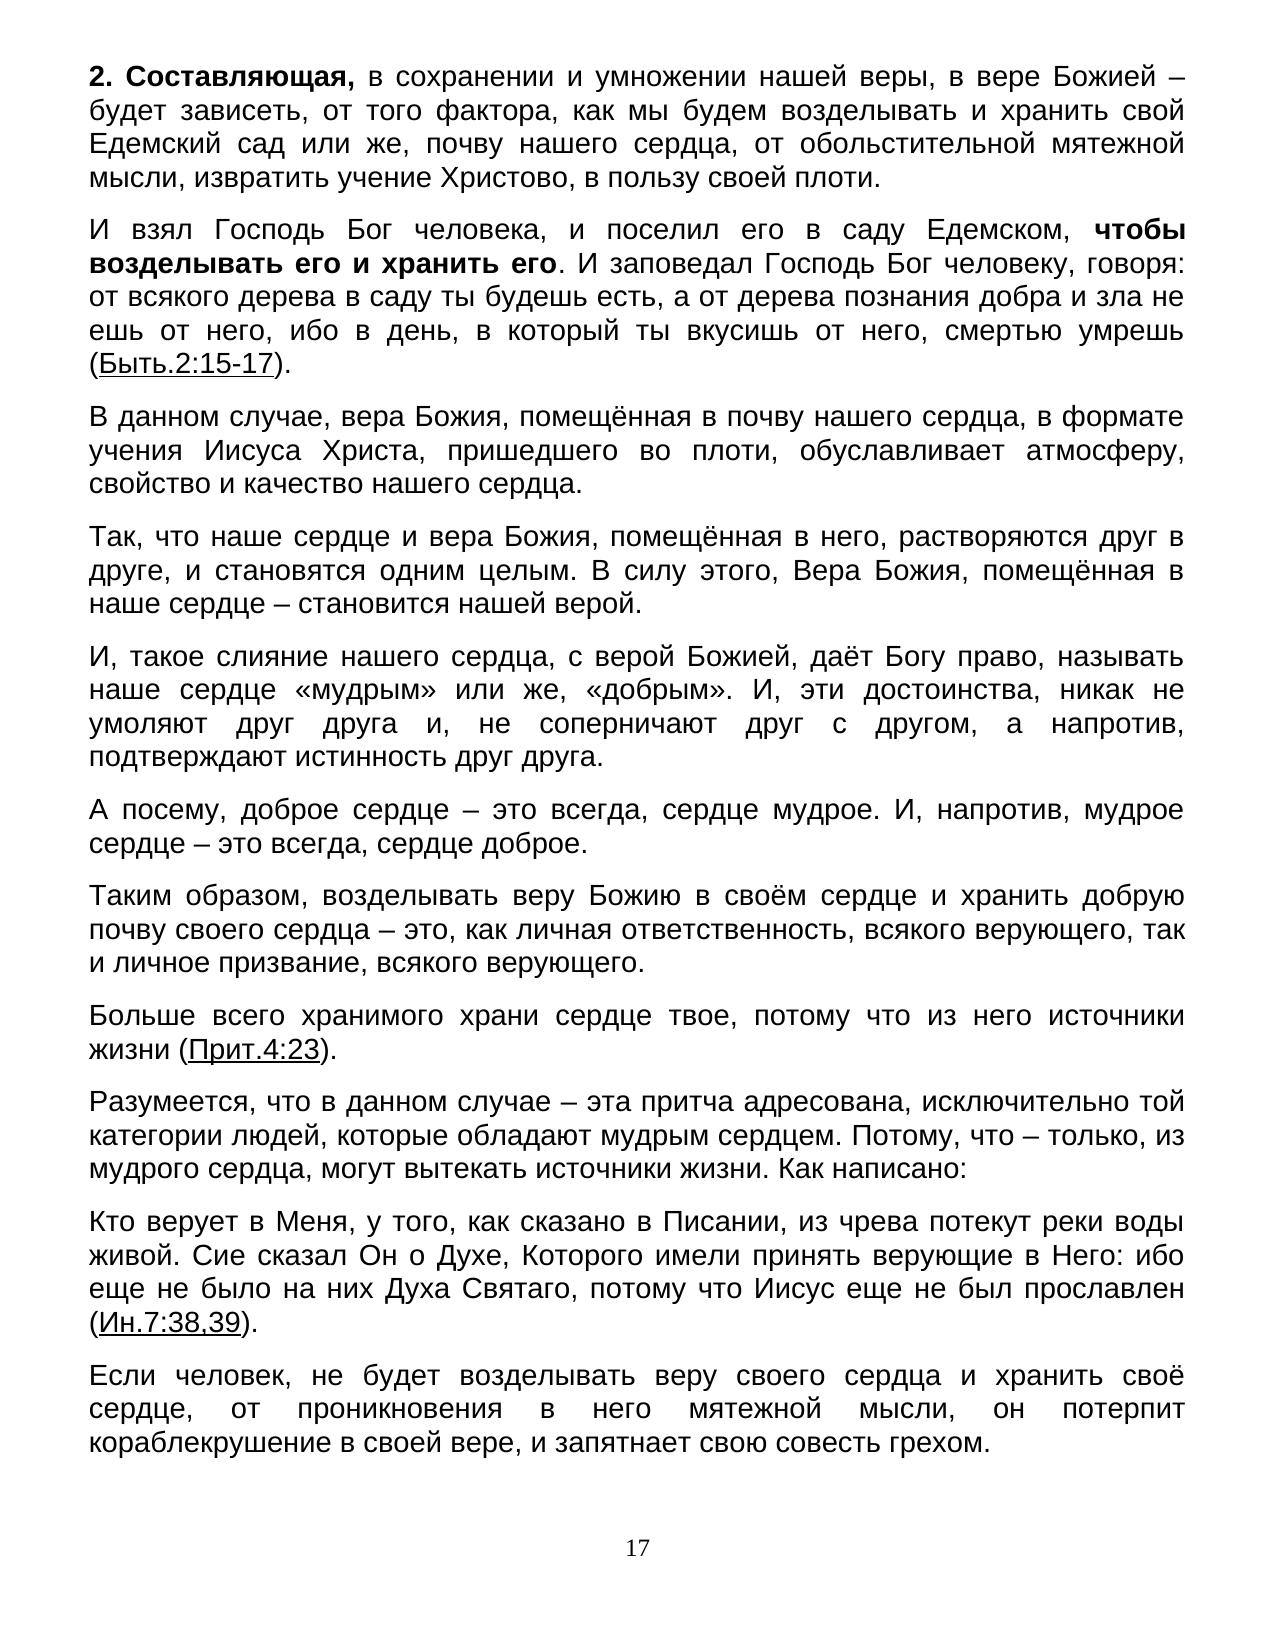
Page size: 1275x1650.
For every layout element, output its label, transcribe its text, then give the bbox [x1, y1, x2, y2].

text В данном случае, вера Божия, помещённая в почву нашего сердца, в формате учения Иисуса Христа, пришедшего во плоти, обуславливает атмосферу, свойство и качество нашего сердца. [89, 399, 1186, 500]
text А посему, доброе сердце – это всегда, сердце мудрое. И, напротив, мудрое сердце – это всегда, сердце доброе. [89, 792, 1186, 859]
text Так, что наше сердце и вера Божия, помещённая в него, растворяются друг в друге, и становятся одним целым. В силу этого, Вера Божия, помещённая в наше сердце – становится нашей верой. [89, 519, 1186, 620]
text 2. Составляющая, в сохранении и умножении нашей веры, в вере Божией – будет зависеть, от того фактора, как мы будем возделывать и хранить свой Едемский сад или же, почву нашего сердца, от обольстительной мятежной мысли, извратить учение Христово, в пользу своей плоти. [89, 59, 1186, 193]
text Разумеется, что в данном случае – эта притча адресована, исключительно той категории людей, которые обладают мудрым сердцем. Потому, что – только, из мудрого сердца, могут вытекать источники жизни. Как написано: [89, 1084, 1186, 1185]
text Таким образом, возделывать веру Божию в своём сердце и хранить добрую почву своего сердца – это, как личная ответственность, всякого верующего, так и личное призвание, всякого верующего. [89, 878, 1186, 979]
text Больше всего хранимого храни сердце твое, потому что из него источники жизни (Прит.4:23). [89, 998, 1186, 1065]
text И взял Господь Бог человека, и поселил его в саду Едемском, чтобы возделывать его и хранить его. И заповедал Господь Бог человеку, говоря: от всякого дерева в саду ты будешь есть, а от дерева познания добра и зла не ешь от него, ибо в день, в который ты вкусишь от него, смертью умрешь (Быть.2:15-17). [89, 212, 1186, 380]
text И, такое слияние нашего сердца, с верой Божией, даёт Богу право, называть наше сердце «мудрым» или же, «добрым». И, эти достоинства, никак не умоляют друг друга и, не соперничают друг с другом, а напротив, подтверждают истинность друг друга. [89, 639, 1186, 773]
text Кто верует в Меня, у того, как сказано в Писании, из чрева потекут реки воды живой. Сие сказал Он о Духе, Которого имели принять верующие в Него: ибо еще не было на них Духа Святаго, потому что Иисус еще не был прославлен (Ин.7:38,39). [89, 1204, 1186, 1338]
text Если человек, не будет возделывать веру своего сердца и хранить своё сердце, от проникновения в него мятежной мысли, он потерпит кораблекрушение в своей вере, и запятнает свою совесть грехом. [89, 1358, 1186, 1458]
